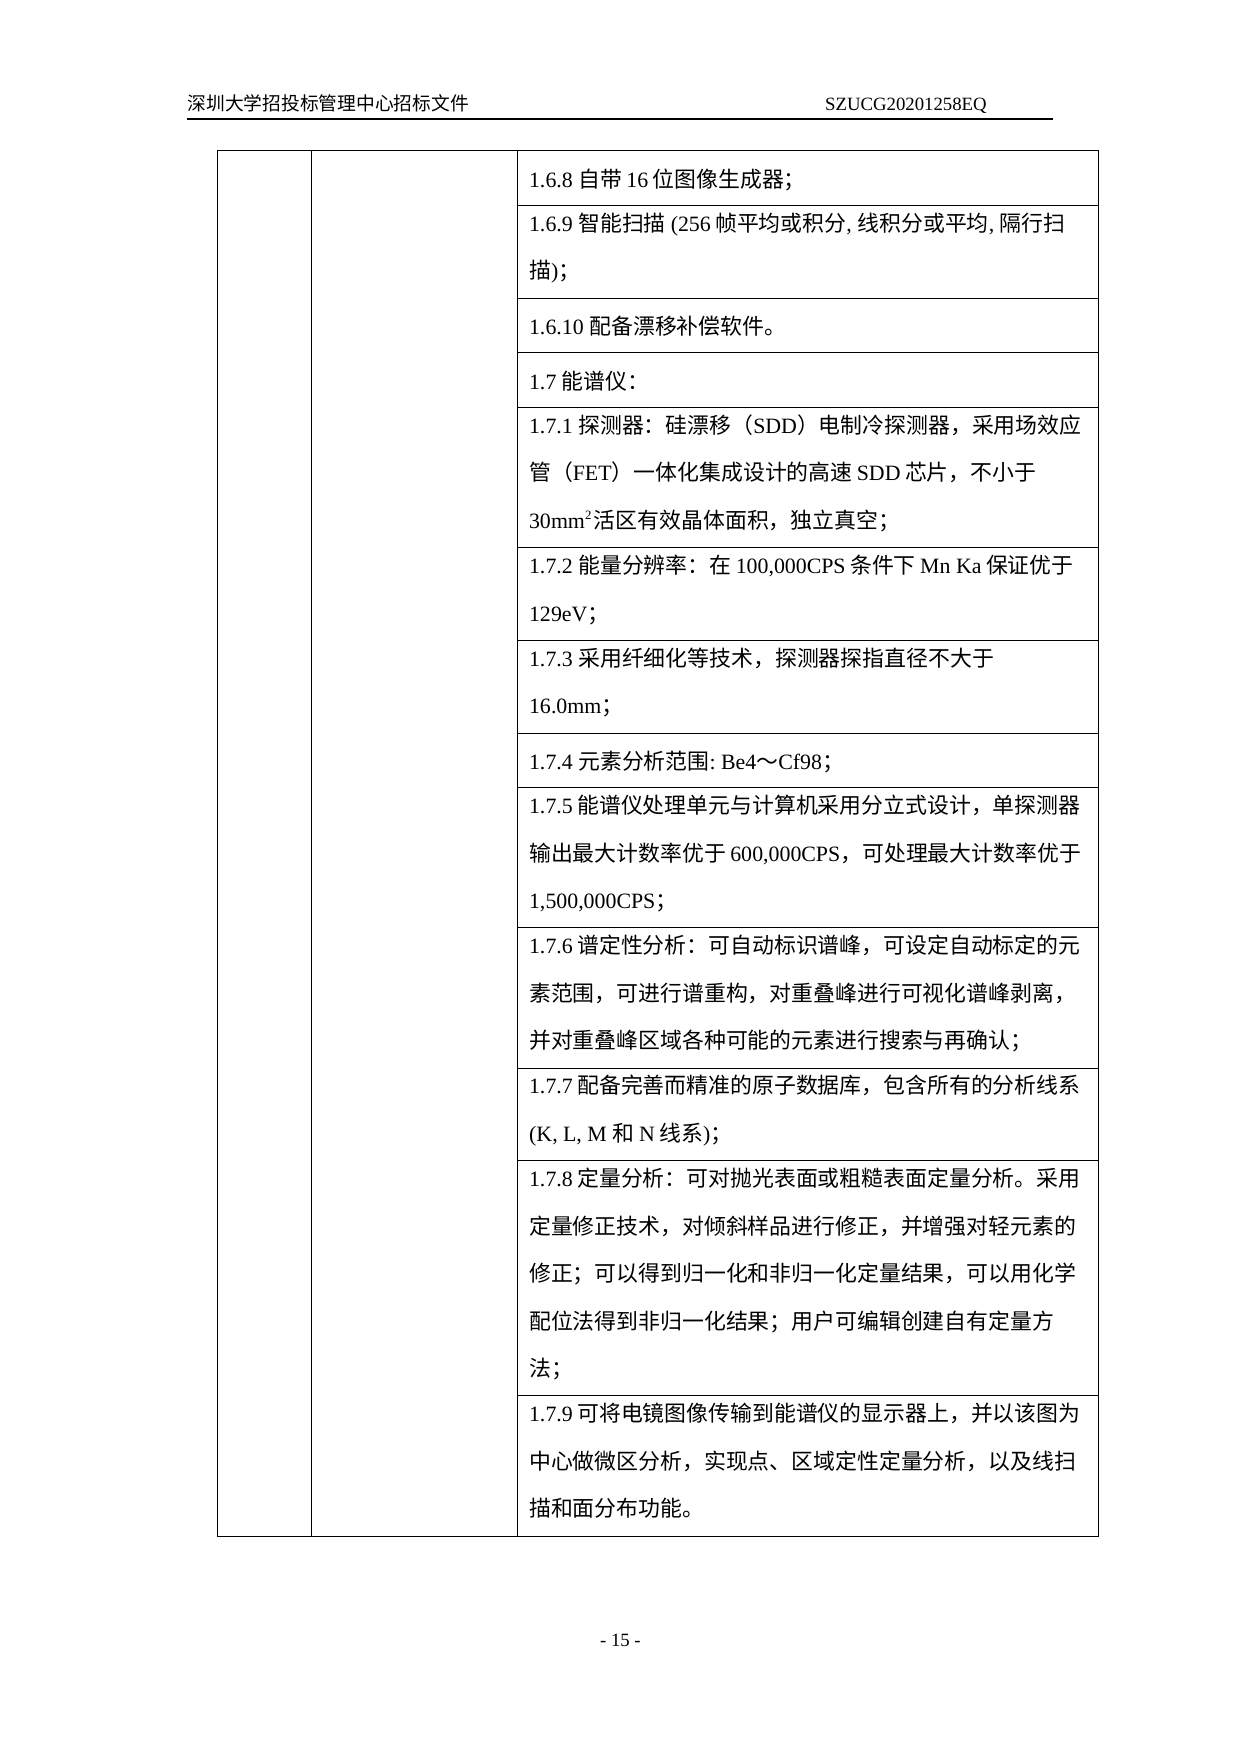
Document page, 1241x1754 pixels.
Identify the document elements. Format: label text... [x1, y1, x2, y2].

table_cell 1.6.10 配备漂移补偿软件。 [518, 299, 1098, 352]
table_cell 1.7 能谱仪： [518, 353, 1098, 407]
table_cell 1.7.5能谱仪处理单元与计算机采用分立式设计，单探测器输出最大计数率优于600,000CPS，可处理最大计数率优于1,500,000CPS； [518, 788, 1098, 927]
table_cell 1.6.8 自带16位图像生成器； [518, 151, 1098, 205]
table_cell 1.7.2 能量分辨率：在100,000CPS条件下Mn Ka保证优于129eV； [518, 548, 1098, 640]
table_cell 1.6.9 智能扫描 (256帧平均或积分, 线积分或平均, 隔行扫描)； [518, 206, 1098, 297]
table_cell 1.7.3 采用纤细化等技术，探测器探指直径不大于16.0mm； [518, 641, 1098, 732]
table_cell 1.7.4 元素分析范围: Be4～Cf98； [518, 734, 1098, 787]
table_cell 1.7.7配备完善而精准的原子数据库，包含所有的分析线系(K, L, M 和 N线系)； [518, 1069, 1098, 1160]
table_cell 1.7.1 探测器：硅漂移（SDD）电制冷探测器，采用场效应管（FET）一体化集成设计的高速SDD芯片，不小于30mm2活区有效晶体面积，独立真空； [518, 408, 1098, 547]
table_cell 1.7.6谱定性分析：可自动标识谱峰，可设定自动标定的元素范围，可进行谱重构，对重叠峰进行可视化谱峰剥离，并对重叠峰区域各种可能的元素进行搜索与再确认； [518, 928, 1098, 1067]
table_cell 1.7.9可将电镜图像传输到能谱仪的显示器上，并以该图为中心做微区分析，实现点、区域定性定量分析，以及线扫描和面分布功能。 [518, 1396, 1098, 1536]
table_cell 1.7.8定量分析：可对抛光表面或粗糙表面定量分析。采用定量修正技术，对倾斜样品进行修正，并增强对轻元素的修正；可以得到归一化和非归一化定量结果，可以用化学配位法得到非归一化结果；用户可编辑创建自有定量方法； [518, 1161, 1098, 1395]
